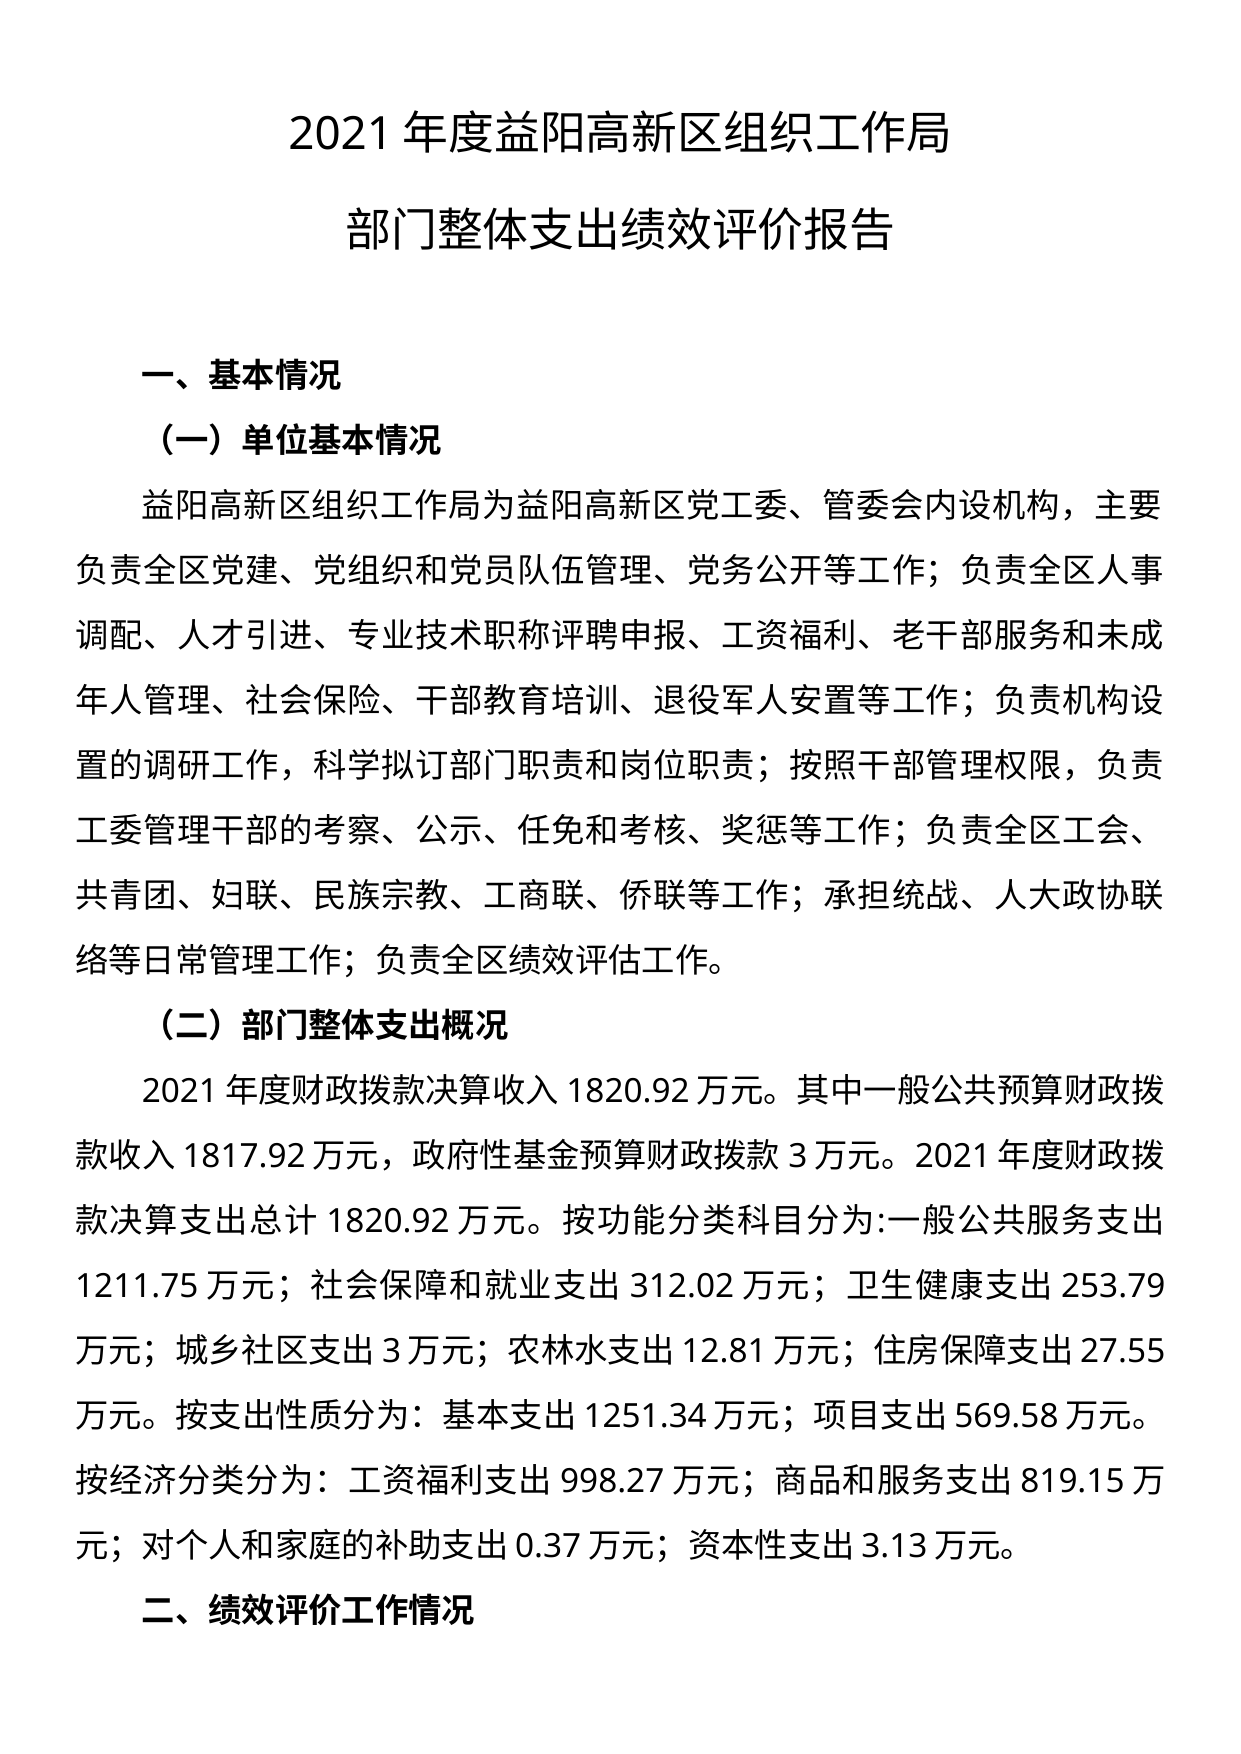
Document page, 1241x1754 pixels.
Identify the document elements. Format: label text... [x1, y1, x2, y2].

list 部门整体支出概况 [75, 991, 1165, 1056]
text 部门整体支出绩效评价报告 [75, 178, 1165, 276]
list 2021年度财政拨款决算收入1820.92万元。其中一般公共预算财政拨款收入1817.92万元，政府性基金预算财政拨款3万元。2021年度财政拨款决算支出总计1820.92万元。按功能分类科目分为:一般公共服务支出1211.75万元；社会保障和就业支出312.02万元；卫生健康支出253.79万元；城乡社区支出3万元；农林水支出12.81万元；住房保障支出27.55万元。按支出性质分为：基本支出1251.34万元；项目支出569.58万元。按经济分类分为：工资福利支出998.27万元；商品和服务支出819.15万元；对个人和家庭的补助支出0.37万元；资本性支出3.13万元。 [75, 1056, 1165, 1576]
list 基本情况 [75, 341, 1165, 406]
text 2021年度益阳高新区组织工作局 [75, 81, 1165, 178]
text 益阳高新区组织工作局为益阳高新区党工委、管委会内设机构，主要负责全区党建、党组织和党员队伍管理、党务公开等工作；负责全区人事调配、人才引进、专业技术职称评聘申报、工资福利、老干部服务和未成年人管理、社会保险、干部教育培训、退役军人安置等工作；负责机构设置的调研工作，科学拟订部门职责和岗位职责；按照干部管理权限，负责工委管理干部的考察、公示、任免和考核、奖惩等工作；负责全区工会、共青团、妇联、民族宗教、工商联、侨联等工作；承担统战、人大政协联络等日常管理工作；负责全区绩效评估工作。 [75, 471, 1165, 991]
list 绩效评价工作情况 [75, 1576, 1165, 1641]
list 单位基本情况 [75, 406, 1165, 471]
